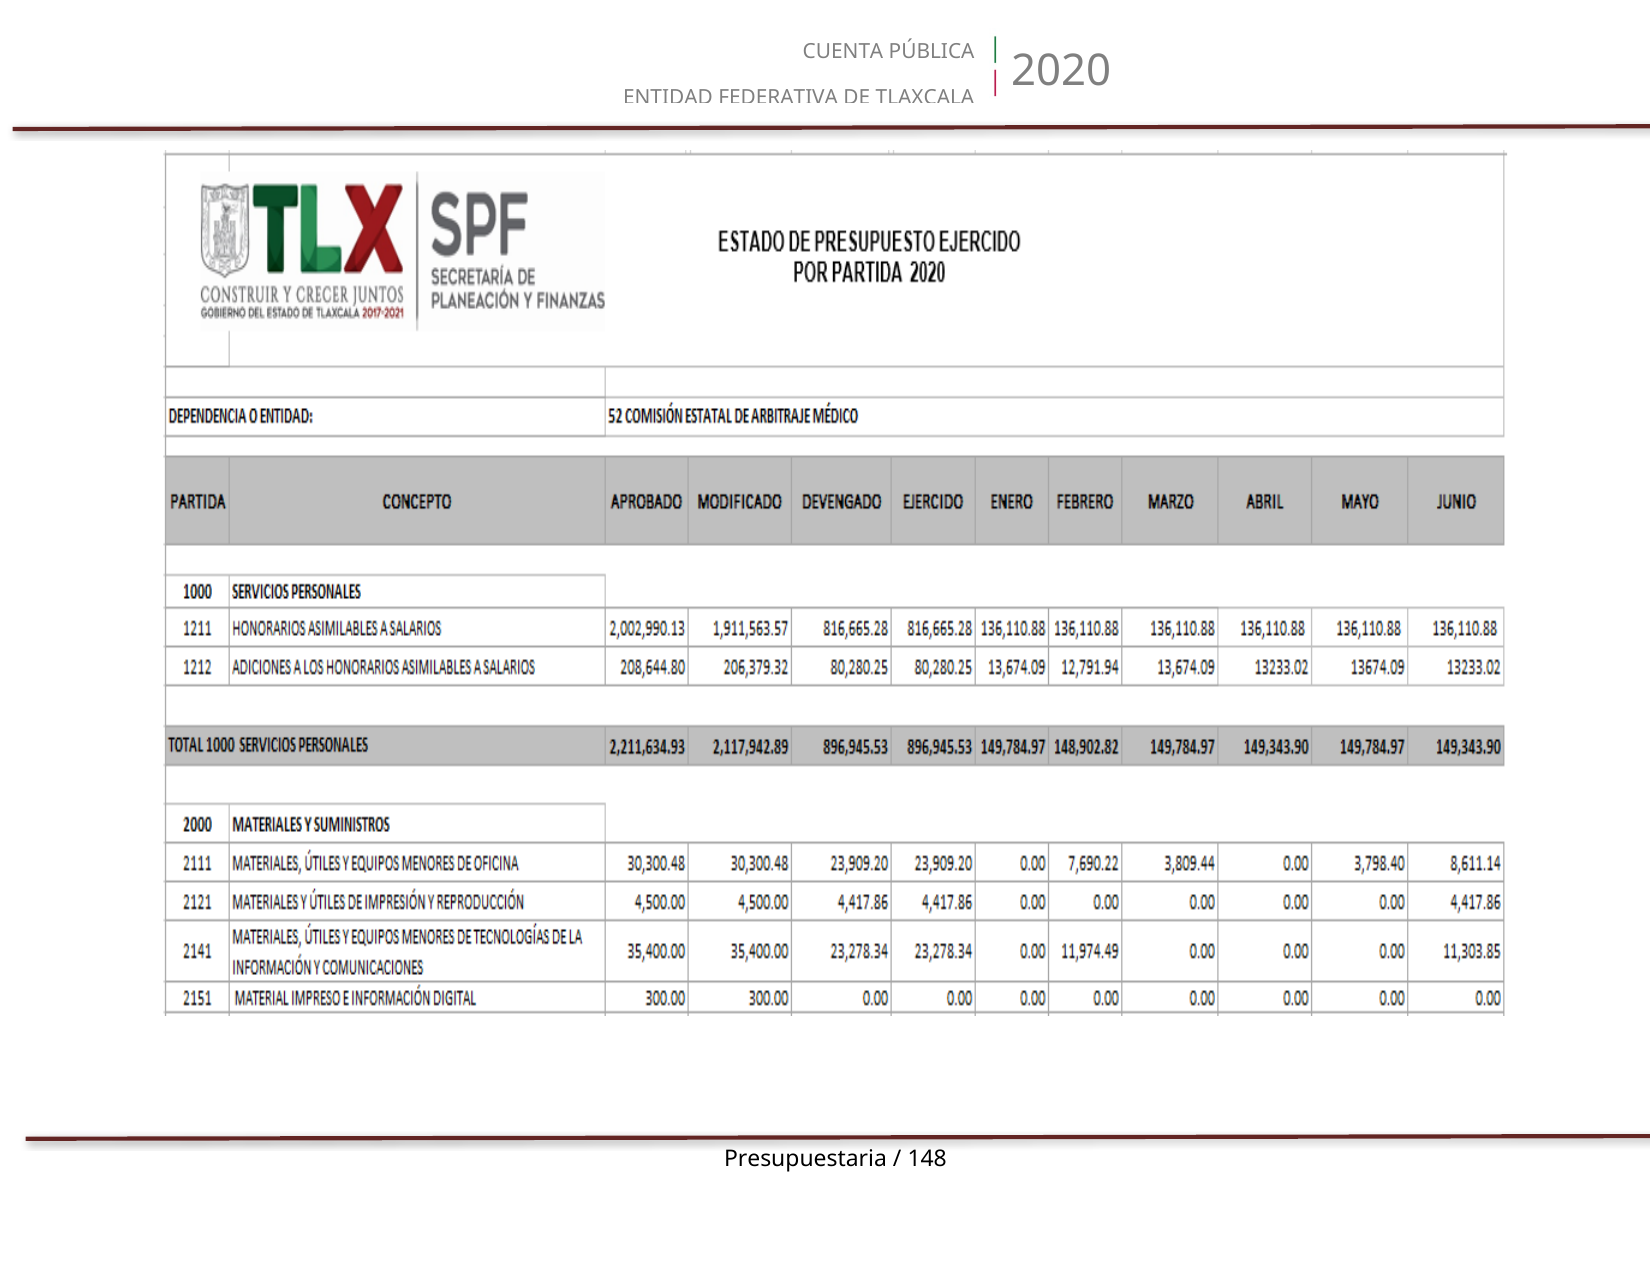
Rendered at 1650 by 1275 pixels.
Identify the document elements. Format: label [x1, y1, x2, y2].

picture [989, 28, 1005, 99]
picture [163, 150, 1508, 1016]
